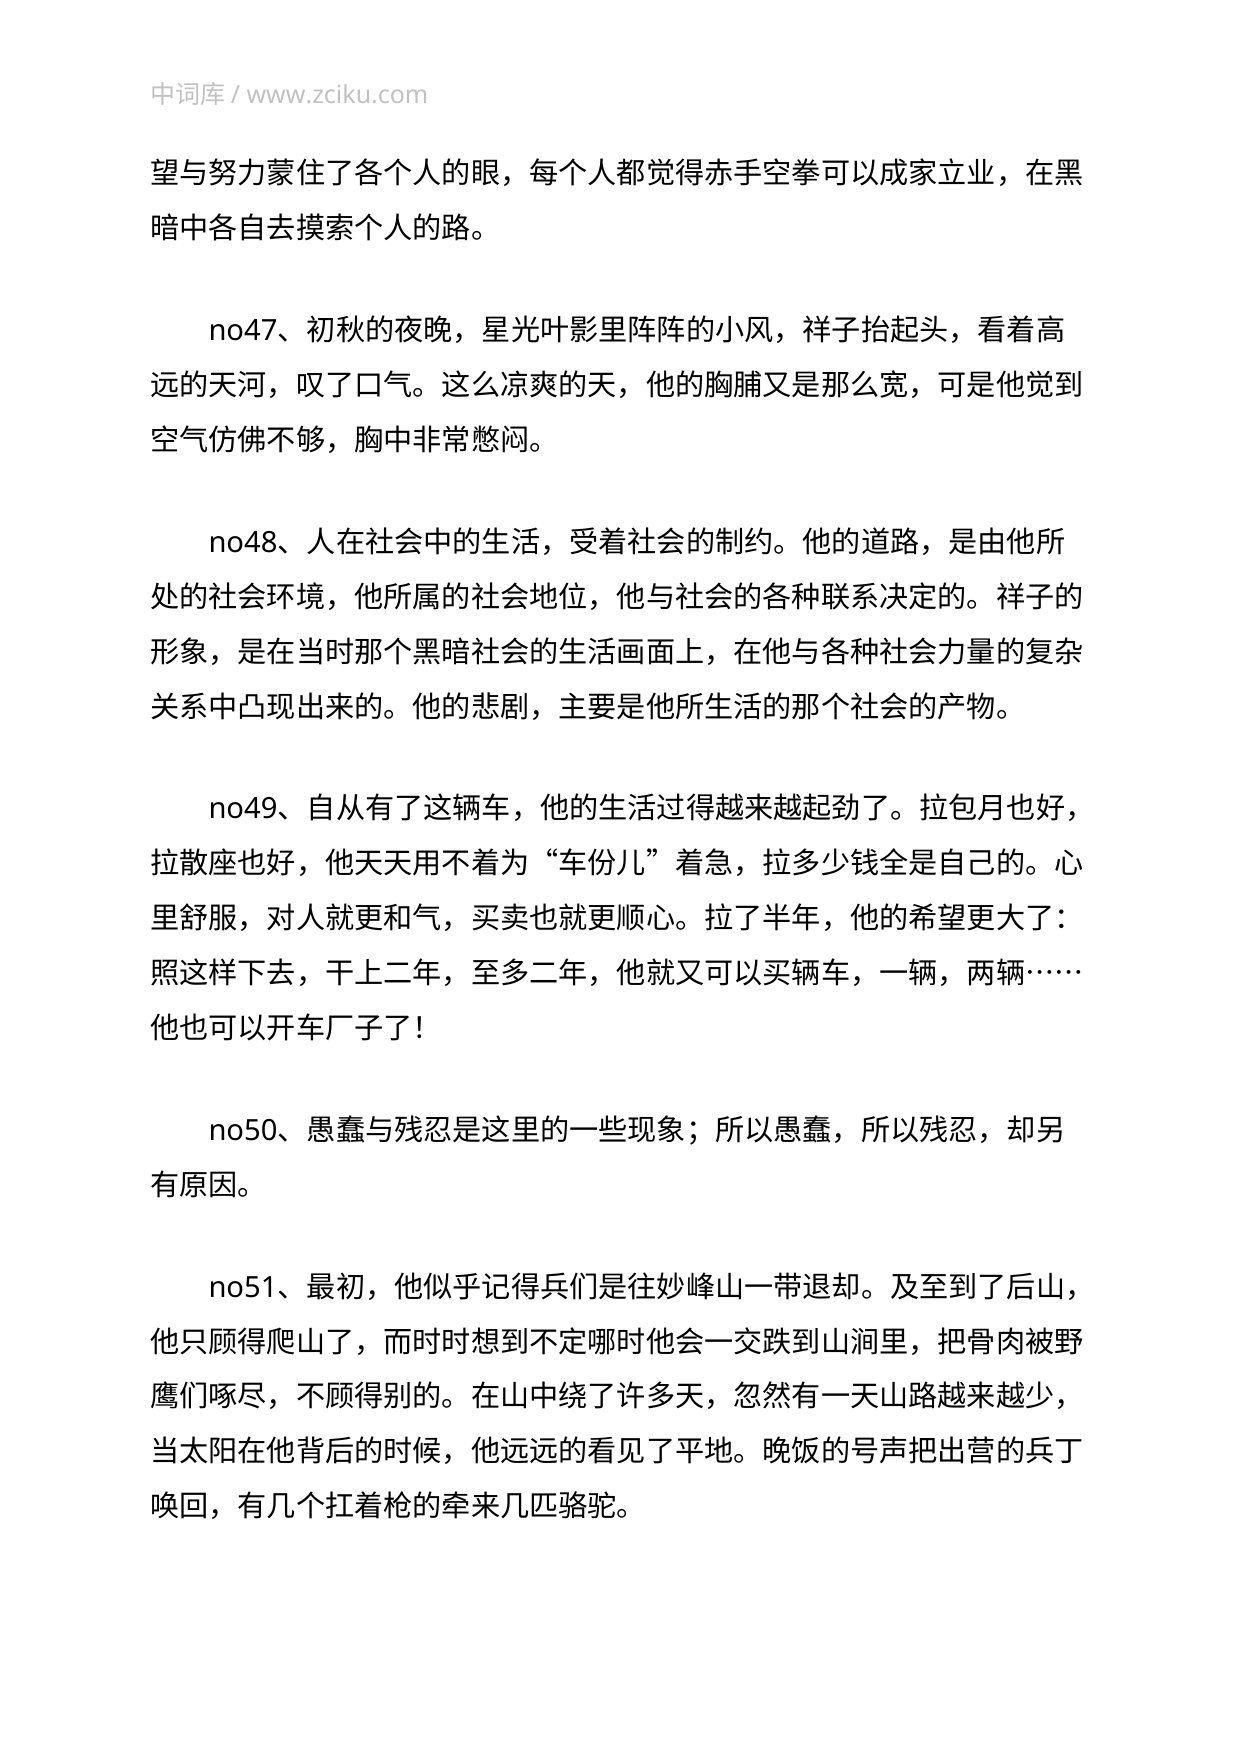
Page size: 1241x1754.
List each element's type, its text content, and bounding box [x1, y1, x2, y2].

text no49、自从有了这辆车，他的生活过得越来越起劲了。拉包月也好，拉散座也好，他天天用不着为“车份儿”着急，拉多少钱全是自己的。心里舒服，对人就更和气，买卖也就更顺心。拉了半年，他的希望更大了：照这样下去，干上二年，至多二年，他就又可以买辆车，一辆，两辆……他也可以开车厂子了！ [150, 785, 1090, 1047]
text no51、最初，他似乎记得兵们是往妙峰山一带退却。及至到了后山，他只顾得爬山了，而时时想到不定哪时他会一交跌到山涧里，把骨肉被野鹰们啄尽，不顾得别的。在山中绕了许多天，忽然有一天山路越来越少，当太阳在他背后的时候，他远远的看见了平地。晚饭的号声把出营的兵丁唤回，有几个扛着枪的牵来几匹骆驼。 [150, 1263, 1090, 1525]
text no50、愚蠢与残忍是这里的一些现象；所以愚蠢，所以残忍，却另有原因。 [150, 1106, 1090, 1204]
text no47、初秋的夜晚，星光叶影里阵阵的小风，祥子抬起头，看着高远的天河，叹了口气。这么凉爽的天，他的胸脯又是那么宽，可是他觉到空气仿佛不够，胸中非常憋闷。 [150, 307, 1090, 459]
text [150, 150, 1090, 247]
text no48、人在社会中的生活，受着社会的制约。他的道路，是由他所处的社会环境，他所属的社会地位，他与社会的各种联系决定的。祥子的形象，是在当时那个黑暗社会的生活画面上，在他与各种社会力量的复杂关系中凸现出来的。他的悲剧，主要是他所生活的那个社会的产物。 [150, 518, 1090, 725]
